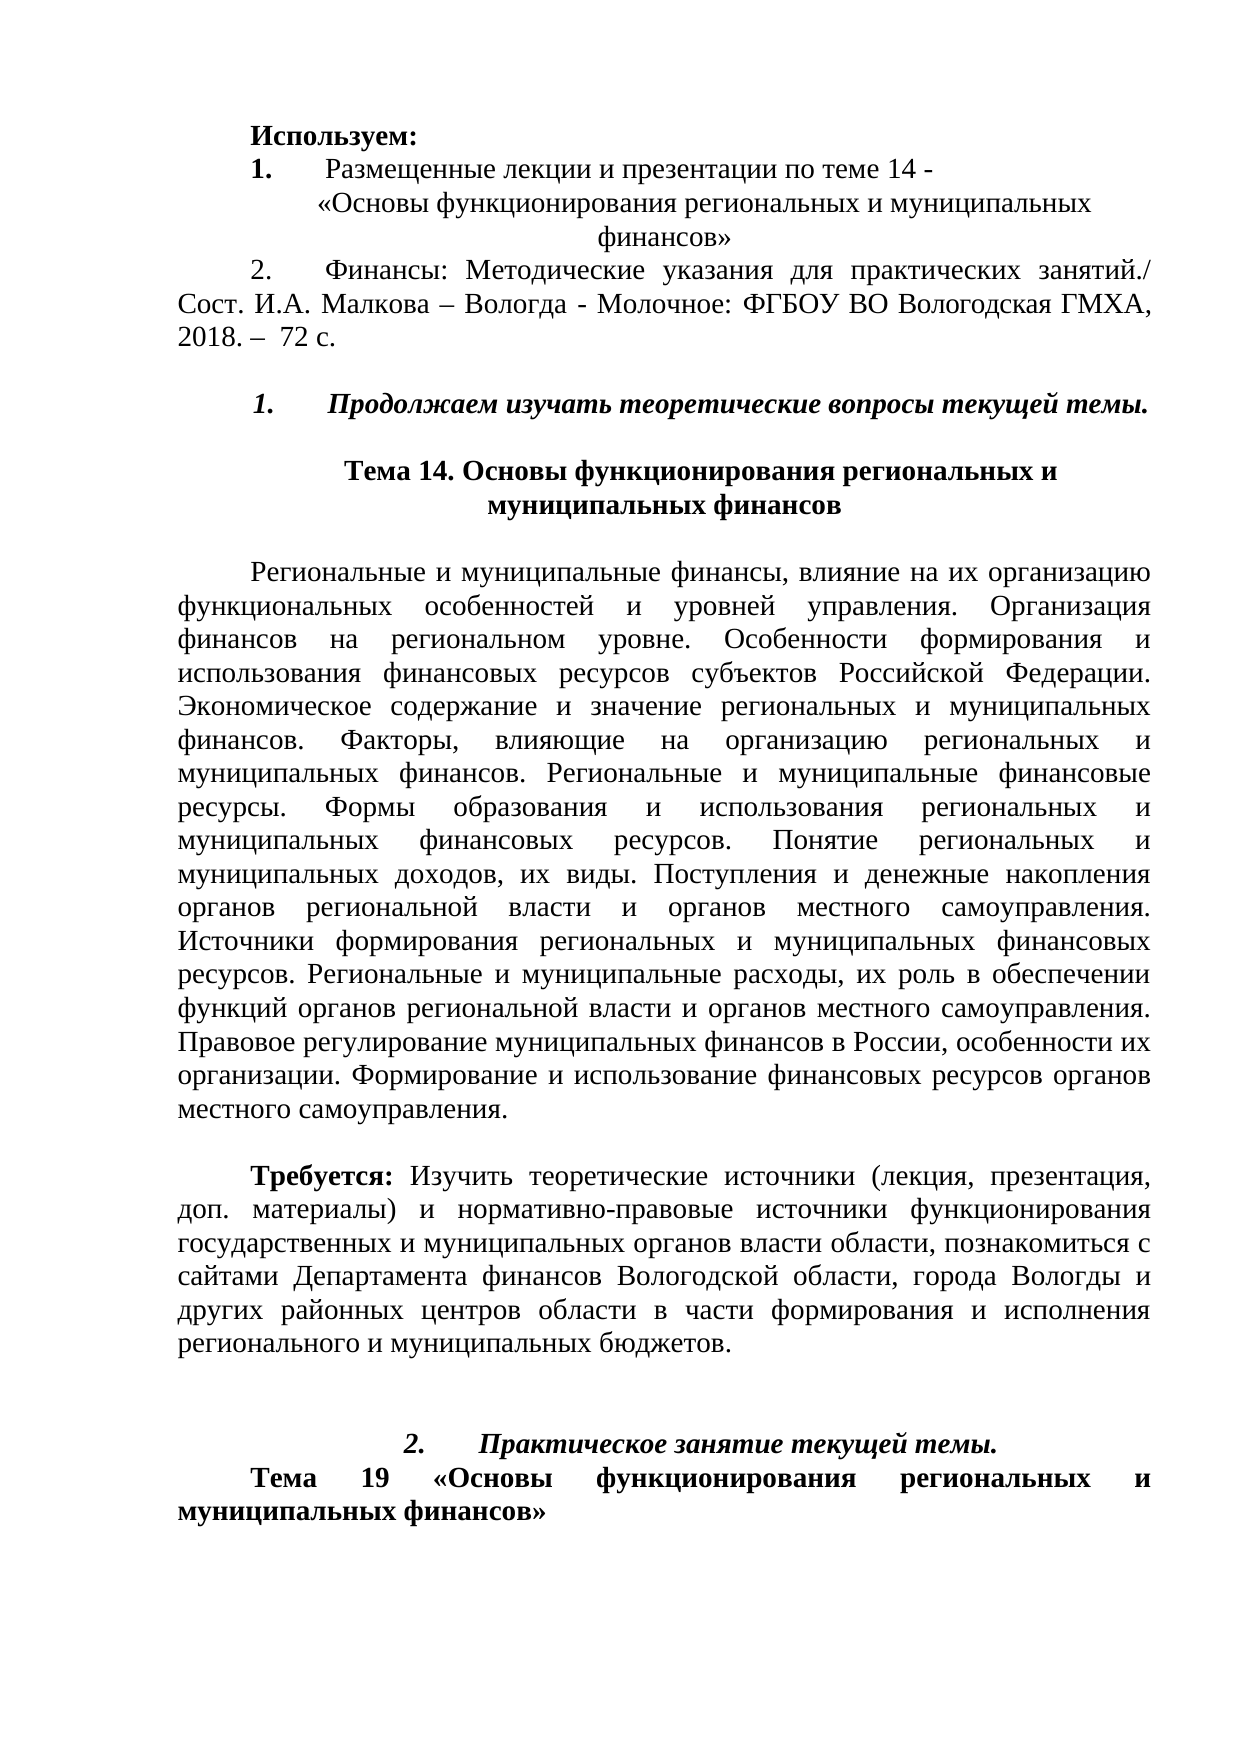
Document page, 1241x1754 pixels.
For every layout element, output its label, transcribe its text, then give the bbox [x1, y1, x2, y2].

text Используем: [177, 118, 1152, 152]
list Финансы: Методические указания для практических занятий./ Сост. И.А. Малкова – Вологда - Молочное: ФГБОУ ВО Вологодская ГМХА, 2018. – 72 с. [177, 252, 1152, 353]
text Региональные и муниципальные финансы, влияние на их организацию функциональных особенностей и уровней управления. Организация финансов на региональном уровне. Особенности формирования и использования финансовых ресурсов субъектов Российской Федерации. Экономическое содержание и значение региональных и муниципальных финансов. Факторы, влияющие на организацию региональных и муниципальных финансов. Региональные и муниципальные финансовые ресурсы. Формы образования и использования региональных и муниципальных финансовых ресурсов. Понятие региональных и муниципальных доходов, их виды. Поступления и денежные накопления органов региональной власти и органов местного самоуправления. Источники формирования региональных и муниципальных финансовых ресурсов. Региональные и муниципальные расходы, их роль в обеспечении функций органов региональной власти и органов местного самоуправления. Правовое регулирование муниципальных финансов в России, особенности их организации. Формирование и использование финансовых ресурсов органов местного самоуправления. [177, 554, 1152, 1124]
list Продолжаем изучать теоретические вопросы текущей темы. [177, 386, 1152, 420]
text Требуется: Изучить теоретические источники (лекция, презентация, доп. материалы) и нормативно-правовые источники функционирования государственных и муниципальных органов власти области, познакомиться с сайтами Департамента финансов Вологодской области, города Вологды и других районных центров области в части формирования и исполнения регионального и муниципальных бюджетов. [177, 1158, 1152, 1359]
list Практическое занятие текущей темы. [177, 1426, 1152, 1460]
text «Основы функционирования региональных и муниципальных финансов» [177, 185, 1152, 252]
text Тема 14. Основы функционирования региональных и муниципальных финансов [177, 453, 1152, 521]
text Тема 19 «Основы функционирования региональных и муниципальных финансов» [177, 1460, 1152, 1527]
list Размещенные лекции и презентации по теме 14 - [177, 152, 1152, 185]
